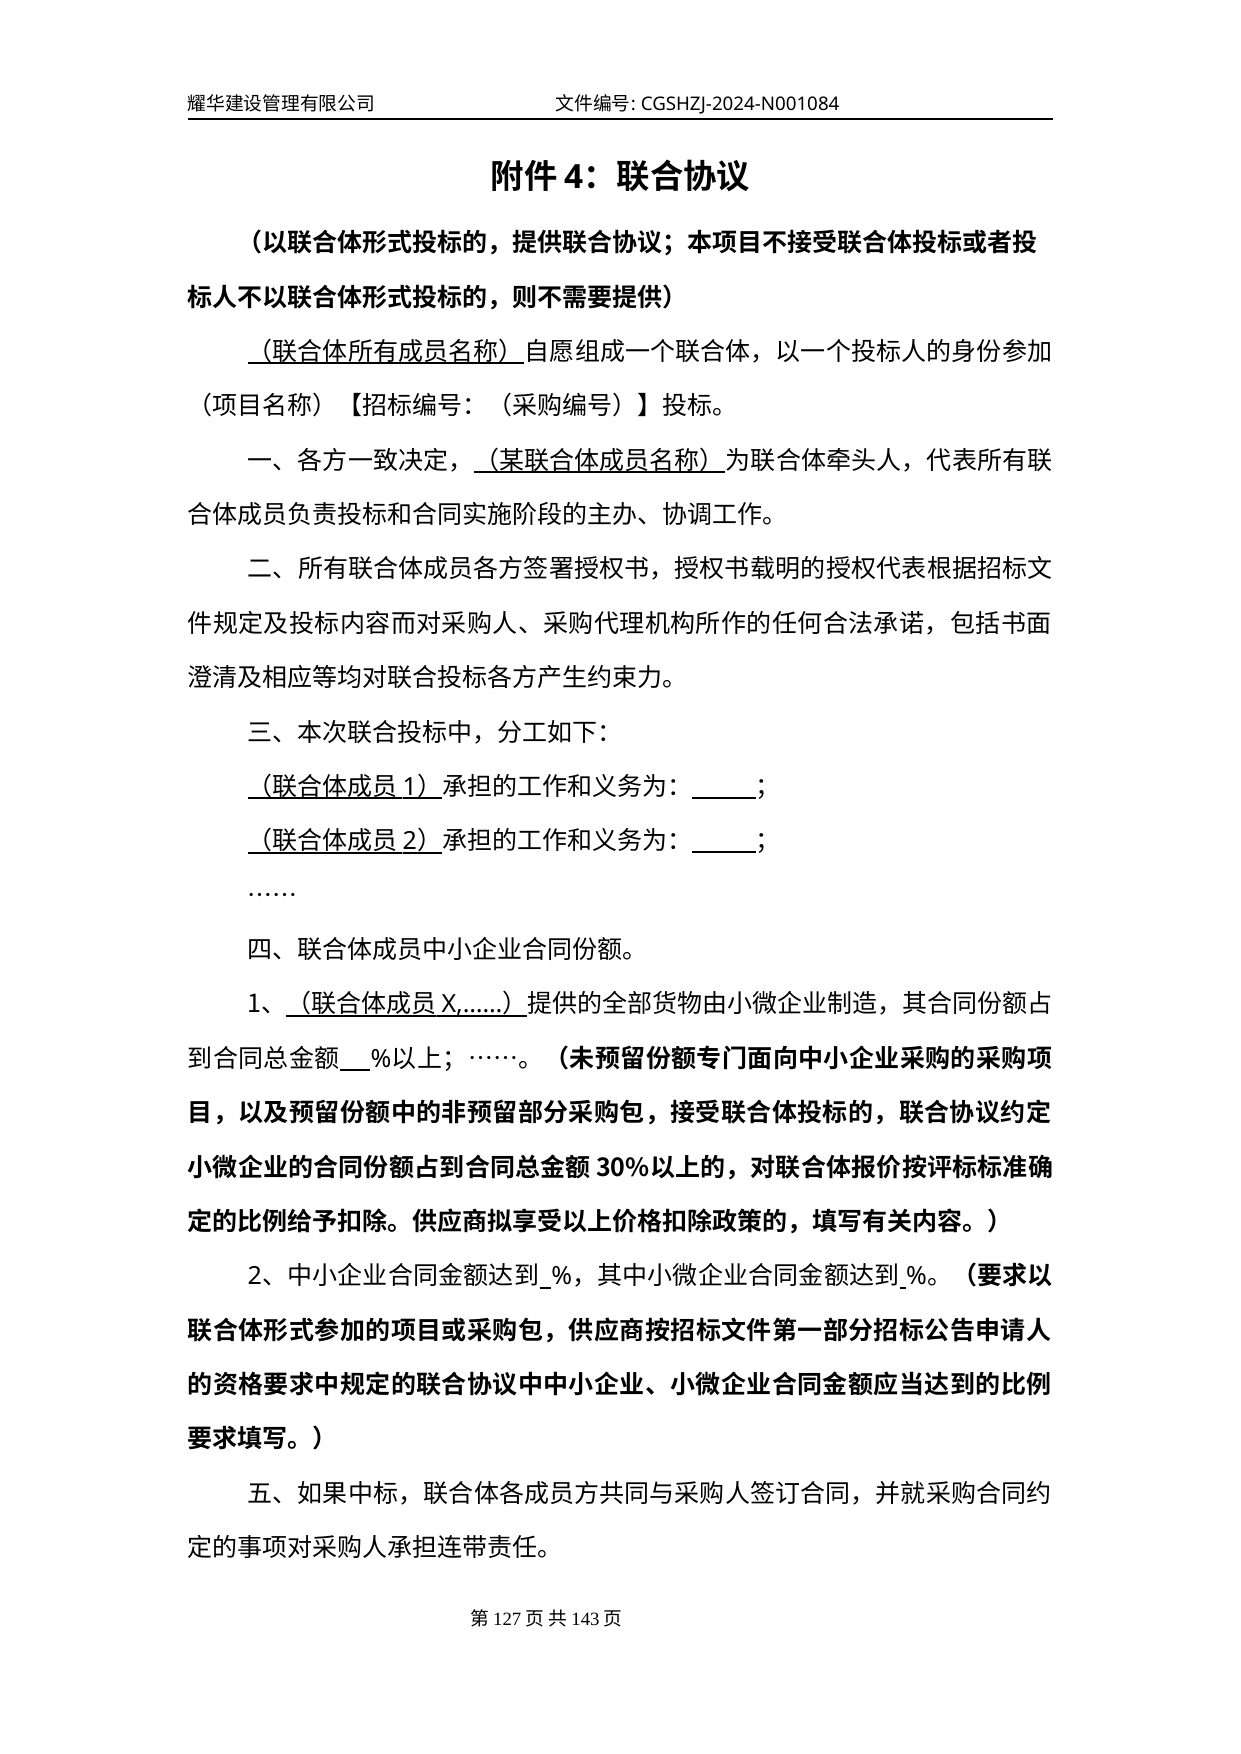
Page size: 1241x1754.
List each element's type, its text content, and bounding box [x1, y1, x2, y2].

text 2、中小企业合同金额达到 %，其中小微企业合同金额达到 %。（要求以联合体形式参加的项目或采购包，供应商按招标文件第一部分招标公告申请人的资格要求中规定的联合协议中中小企业、小微企业合同金额应当达到的比例要求填写。） [187, 1256, 1053, 1455]
text 附件4：联合协议 [187, 150, 1053, 198]
text （联合体成员1）承担的工作和义务为： ； [187, 766, 1053, 803]
text 三、本次联合投标中，分工如下： [187, 712, 1053, 748]
text …… [187, 875, 1053, 911]
text （联合体所有成员名称）自愿组成一个联合体，以一个投标人的身份参加（项目名称）【招标编号：（采购编号）】投标。 [187, 331, 1053, 422]
text 五、如果中标，联合体各成员方共同与采购人签订合同，并就采购合同约定的事项对采购人承担连带责任。 [187, 1473, 1053, 1564]
text 二、所有联合体成员各方签署授权书，授权书载明的授权代表根据招标文件规定及投标内容而对采购人、采购代理机构所作的任何合法承诺，包括书面澄清及相应等均对联合投标各方产生约束力。 [187, 549, 1053, 694]
text 1、（联合体成员X,……）提供的全部货物由小微企业制造，其合同份额占到合同总金额 %以上；……。（未预留份额专门面向中小企业采购的采购项目，以及预留份额中的非预留部分采购包，接受联合体投标的，联合协议约定小微企业的合同份额占到合同总金额30%以上的，对联合体报价按评标标准确定的比例给予扣除。供应商拟享受以上价格扣除政策的，填写有关内容。） [187, 984, 1053, 1238]
text 四、联合体成员中小企业合同份额。 [187, 929, 1053, 966]
text （联合体成员2）承担的工作和义务为： ； [187, 821, 1053, 857]
text 一、各方一致决定，（某联合体成员名称）为联合体牵头人，代表所有联合体成员负责投标和合同实施阶段的主办、协调工作。 [187, 440, 1053, 531]
text （以联合体形式投标的，提供联合协议；本项目不接受联合体投标或者投标人不以联合体形式投标的，则不需要提供） [187, 223, 1053, 313]
